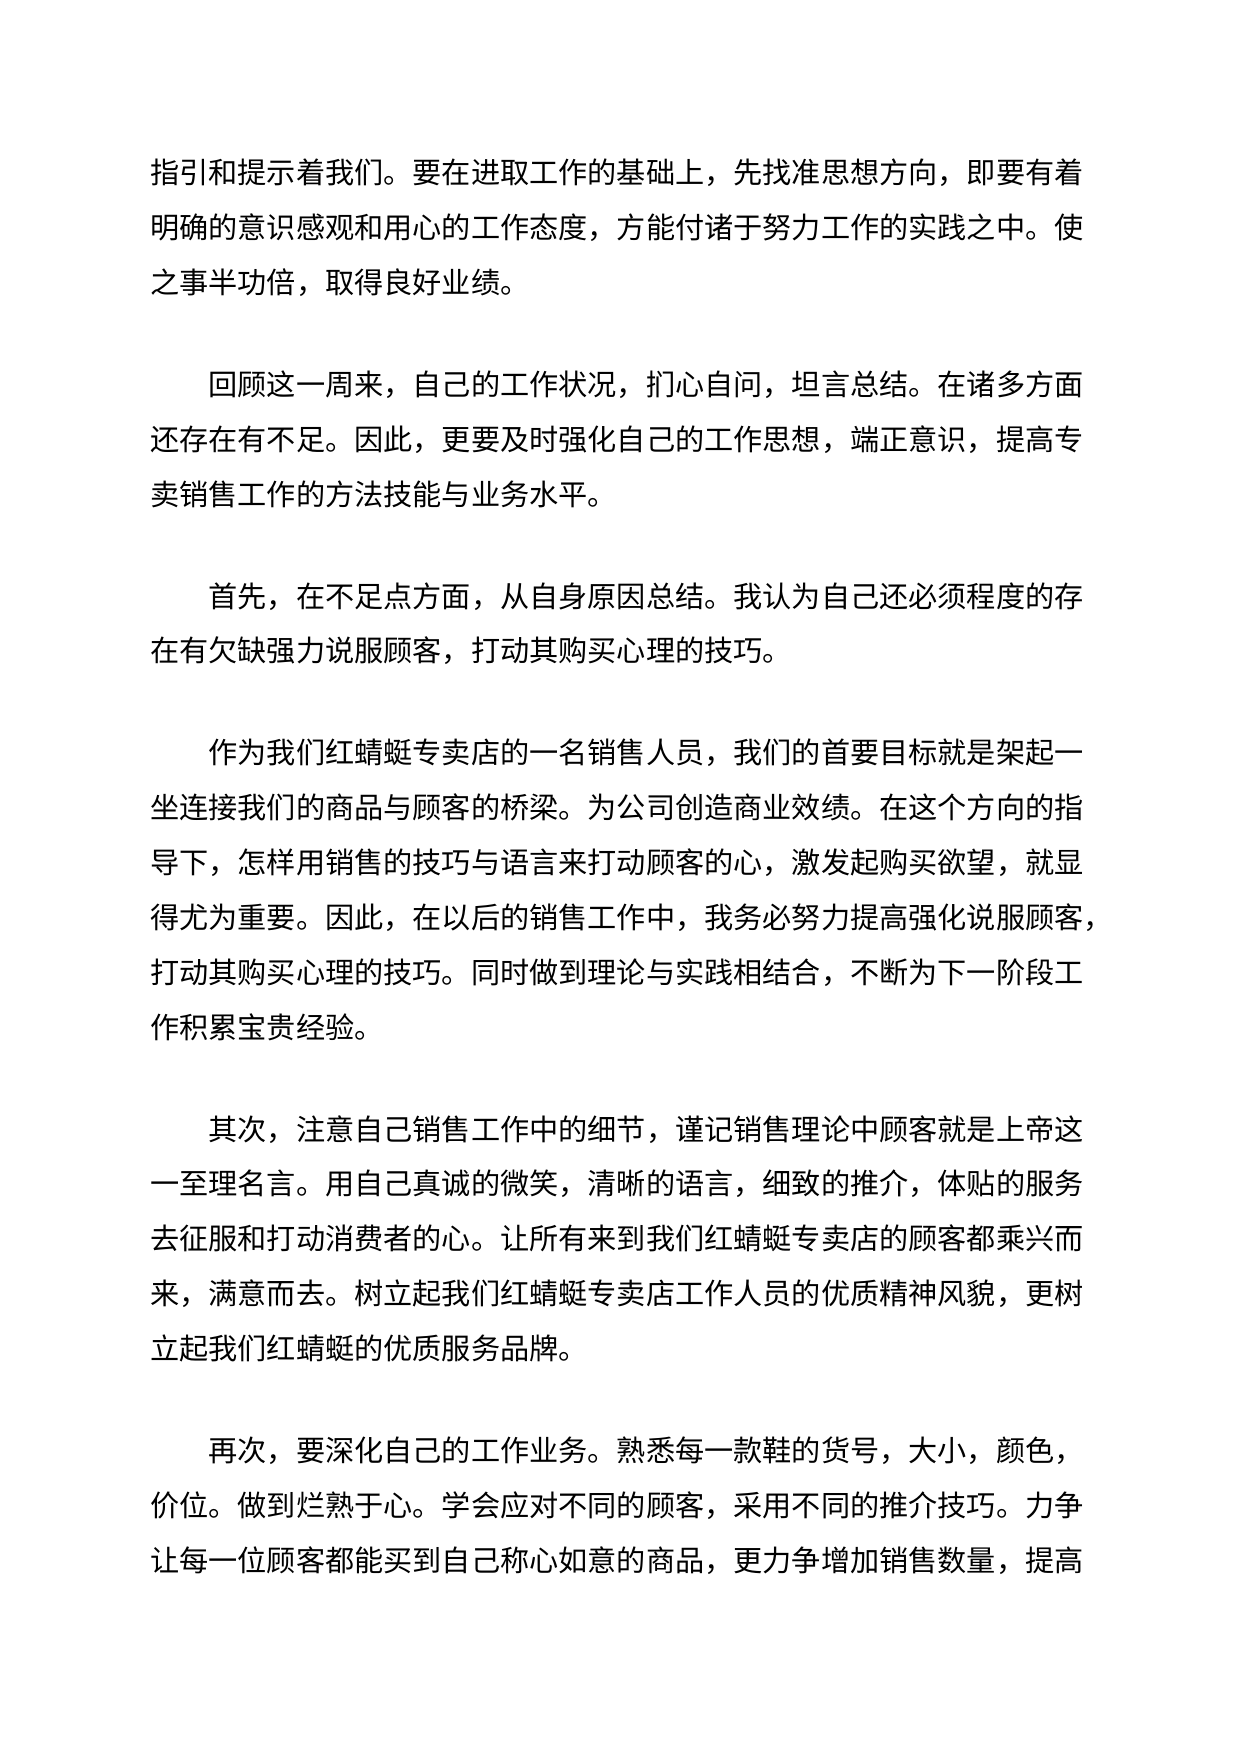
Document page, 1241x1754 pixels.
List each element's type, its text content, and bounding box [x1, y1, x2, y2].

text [150, 1427, 1090, 1579]
text 首先，在不足点方面，从自身原因总结。我认为自己还必须程度的存在有欠缺强力说服顾客，打动其购买心理的技巧。 [150, 573, 1090, 670]
text 回顾这一周来，自己的工作状况，扪心自问，坦言总结。在诸多方面还存在有不足。因此，更要及时强化自己的工作思想，端正意识，提高专卖销售工作的方法技能与业务水平。 [150, 362, 1090, 514]
text 作为我们红蜻蜓专卖店的一名销售人员，我们的首要目标就是架起一坐连接我们的商品与顾客的桥梁。为公司创造商业效绩。在这个方向的指导下，怎样用销售的技巧与语言来打动顾客的心，激发起购买欲望，就显得尤为重要。因此，在以后的销售工作中，我务必努力提高强化说服顾客，打动其购买心理的技巧。同时做到理论与实践相结合，不断为下一阶段工作积累宝贵经验。 [150, 730, 1090, 1047]
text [150, 150, 1090, 302]
text 其次，注意自己销售工作中的细节，谨记销售理论中顾客就是上帝这一至理名言。用自己真诚的微笑，清晰的语言，细致的推介，体贴的服务去征服和打动消费者的心。让所有来到我们红蜻蜓专卖店的顾客都乘兴而来，满意而去。树立起我们红蜻蜓专卖店工作人员的优质精神风貌，更树立起我们红蜻蜓的优质服务品牌。 [150, 1106, 1090, 1368]
